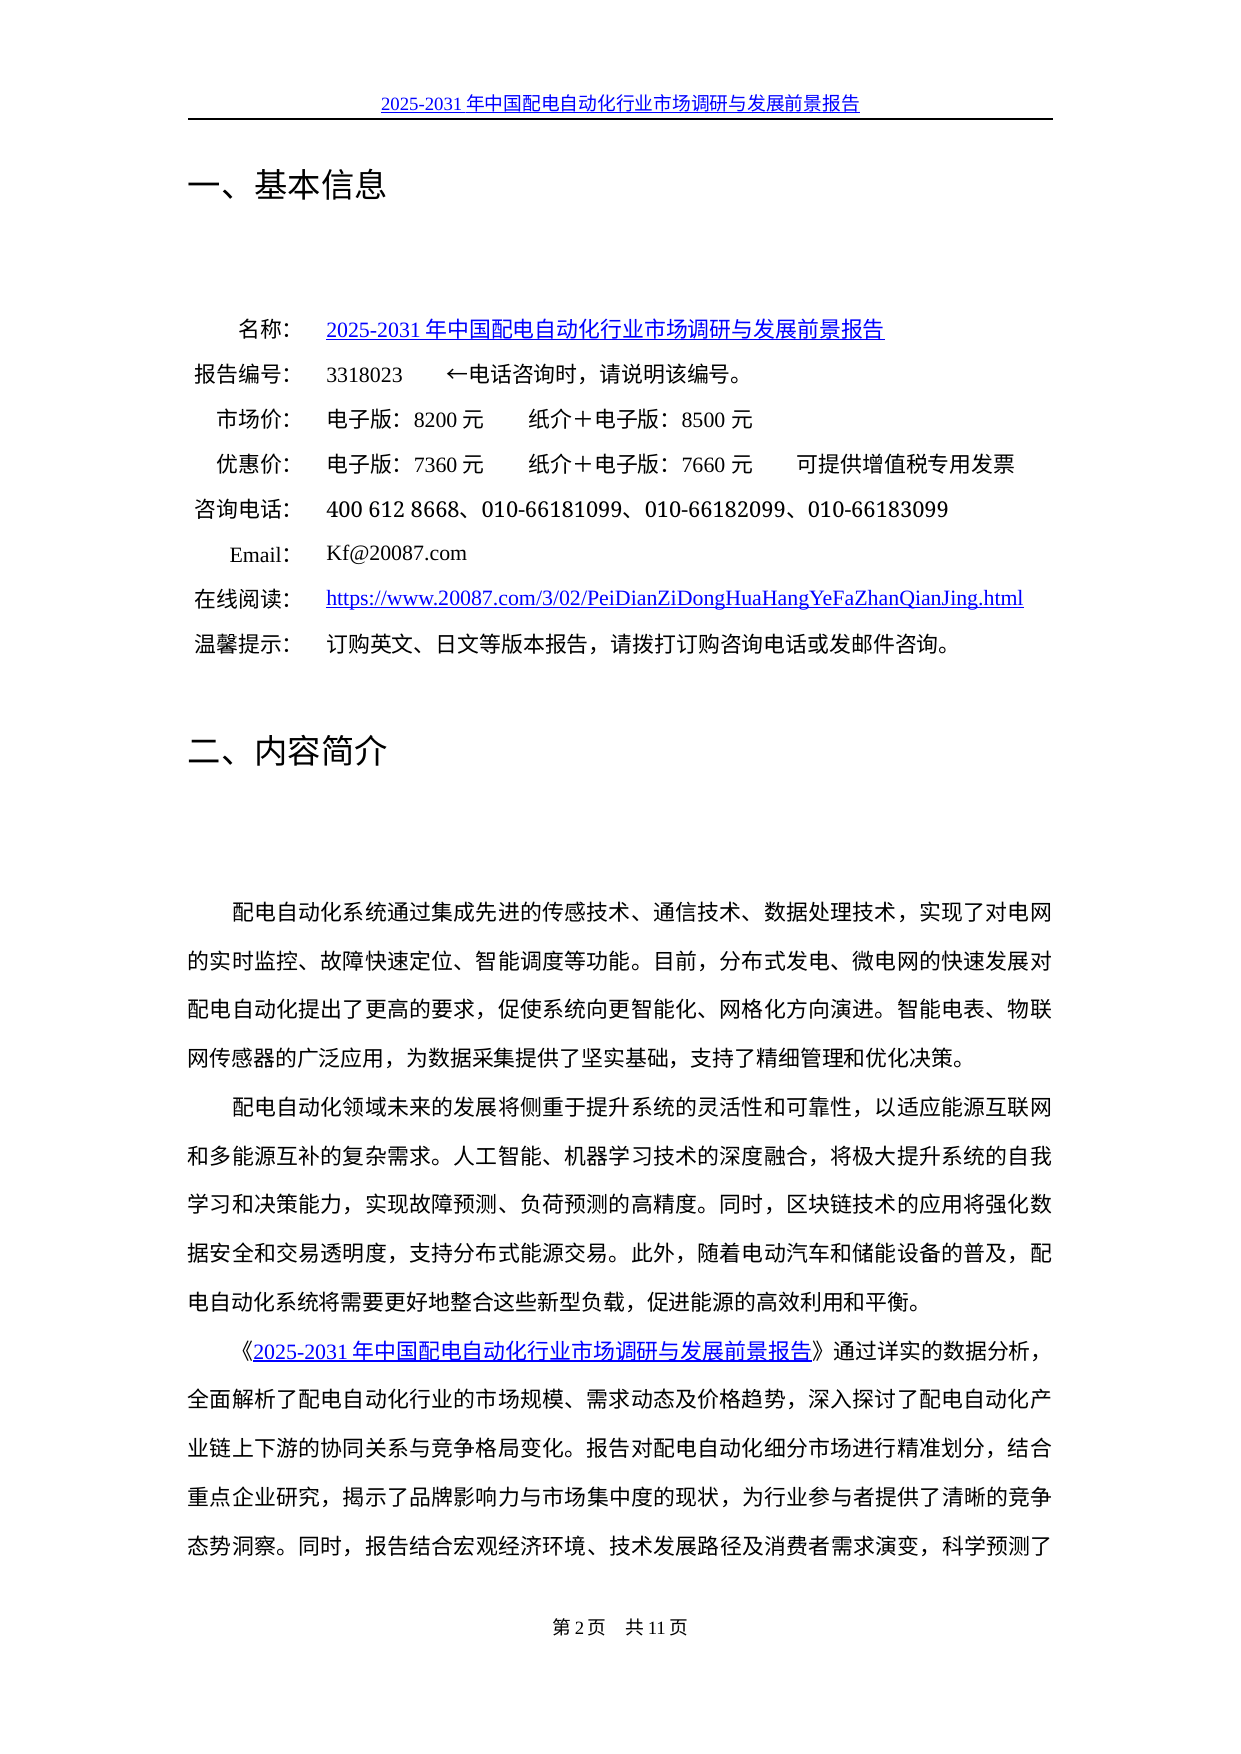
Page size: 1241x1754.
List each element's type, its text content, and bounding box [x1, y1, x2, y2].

table_cell 订购英文、日文等版本报告，请拨打订购咨询电话或发邮件咨询。 [315, 627, 1073, 672]
title 二、内容简介 [187, 717, 1053, 782]
table_cell 在线阅读： [167, 582, 315, 627]
table_cell [315, 582, 1073, 627]
table_cell 400 612 8668、010-66181099、010-66182099、010-66183099 [315, 492, 1073, 537]
table_cell Kf@20087.com [315, 537, 1073, 582]
title 一、基本信息 [187, 150, 1053, 215]
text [187, 894, 1053, 1561]
table_cell 咨询电话： [167, 492, 315, 537]
table_cell Email： [167, 537, 315, 582]
table_header 名称： [167, 312, 315, 357]
table_header 2025-2031年中国配电自动化行业市场调研与发展前景报告 [315, 312, 1073, 357]
table_cell 优惠价： [167, 447, 315, 492]
table_cell 电子版：8200 元 纸介＋电子版：8500 元 [315, 402, 1073, 447]
table_cell 温馨提示： [167, 627, 315, 672]
table_cell 3318023 ←电话咨询时，请说明该编号。 [315, 357, 1073, 402]
table_cell 报告编号： [167, 357, 315, 402]
table_cell 市场价： [167, 402, 315, 447]
table_cell 电子版：7360 元 纸介＋电子版：7660 元 可提供增值税专用发票 [315, 447, 1073, 492]
